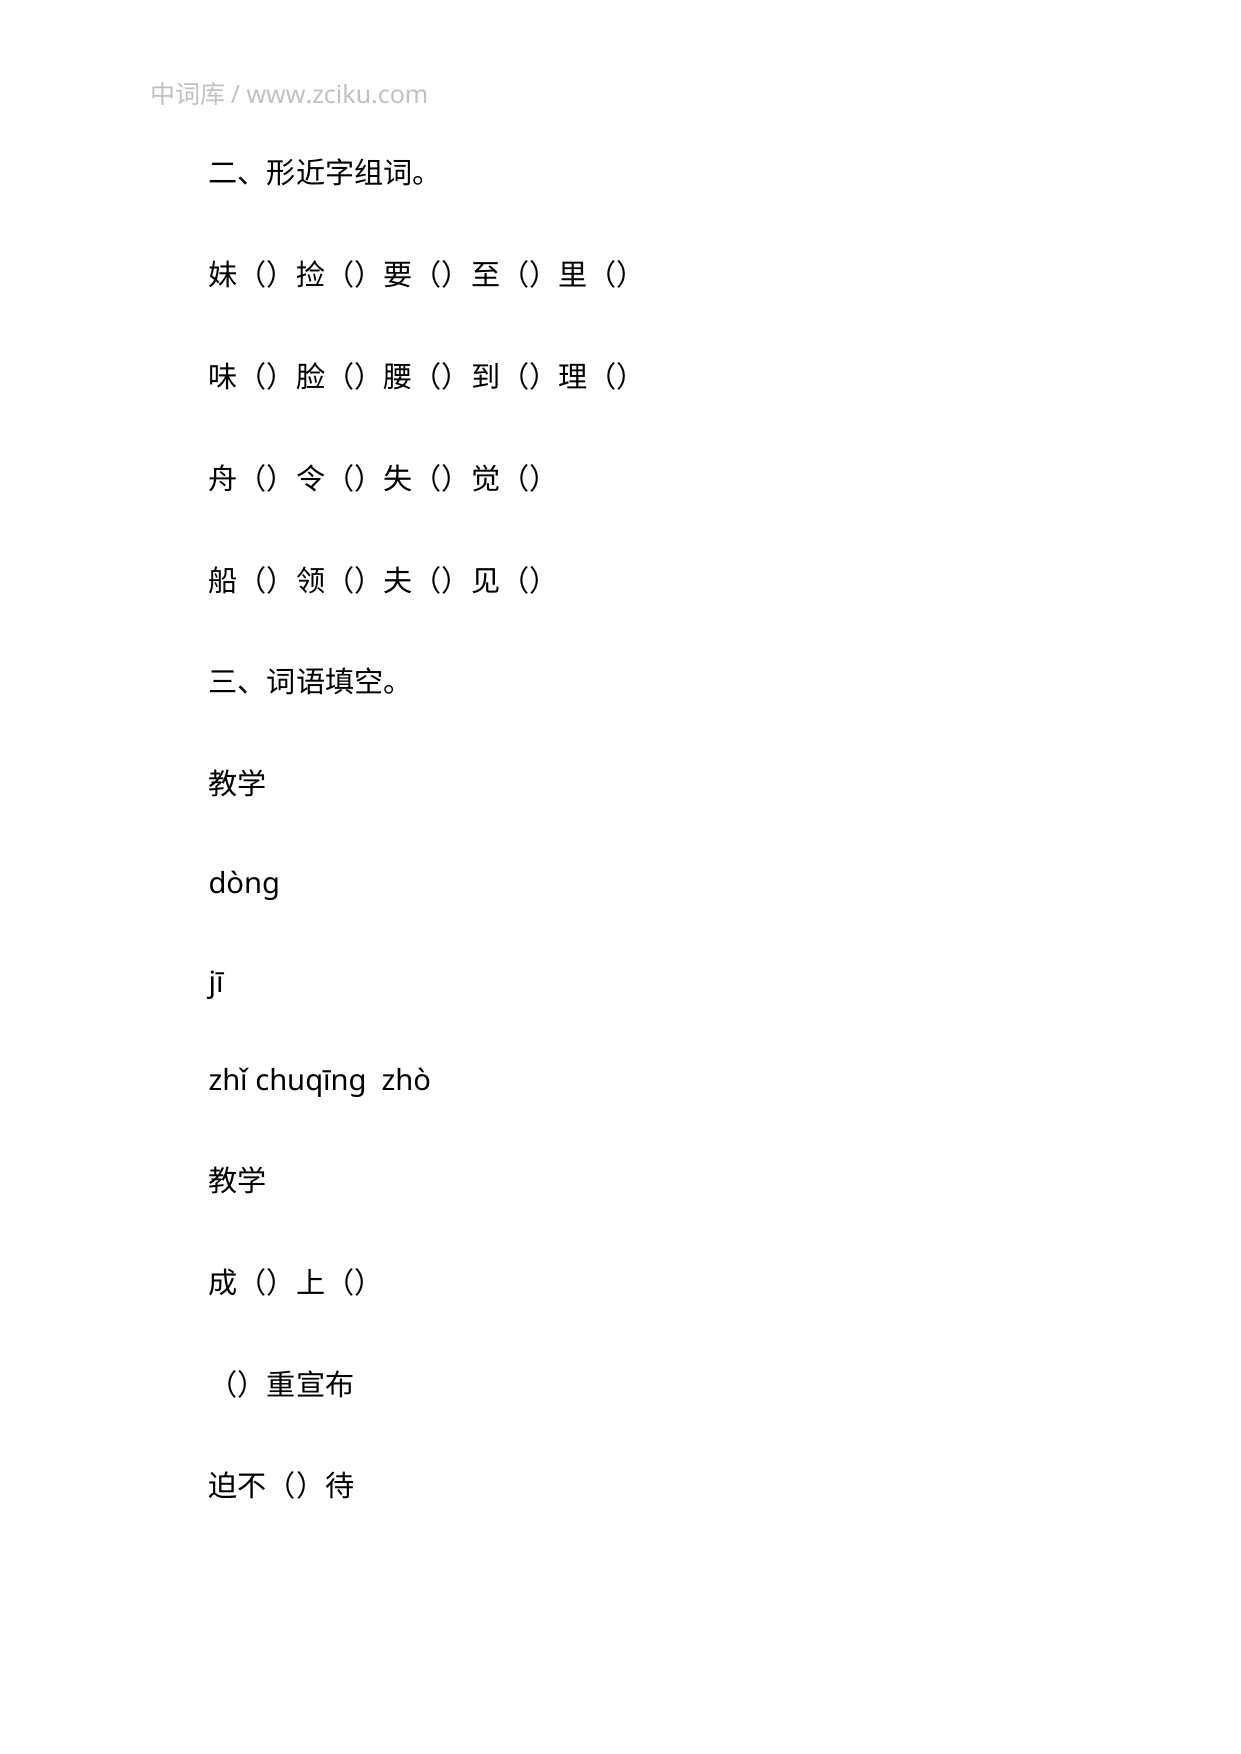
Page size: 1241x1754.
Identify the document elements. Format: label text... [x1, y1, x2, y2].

text （）重宣布 [150, 1361, 1090, 1403]
text 教学 [150, 761, 1090, 803]
text 三、词语填空。 [150, 659, 1090, 701]
text 二、形近字组词。 [150, 150, 1090, 192]
text 教学 [150, 1158, 1090, 1200]
text zhǐ chuqīng zhò [150, 1059, 1090, 1099]
text 迫不（）待 [150, 1463, 1090, 1505]
text 船（）领（）夫（）见（） [150, 557, 1090, 599]
text 妹（）捡（）要（）至（）里（） [150, 252, 1090, 294]
text dòng [150, 862, 1090, 902]
text 舟（）令（）失（）觉（） [150, 455, 1090, 498]
text 成（）上（） [150, 1259, 1090, 1302]
text jī [150, 961, 1090, 1001]
text 味（）脸（）腰（）到（）理（） [150, 353, 1090, 396]
